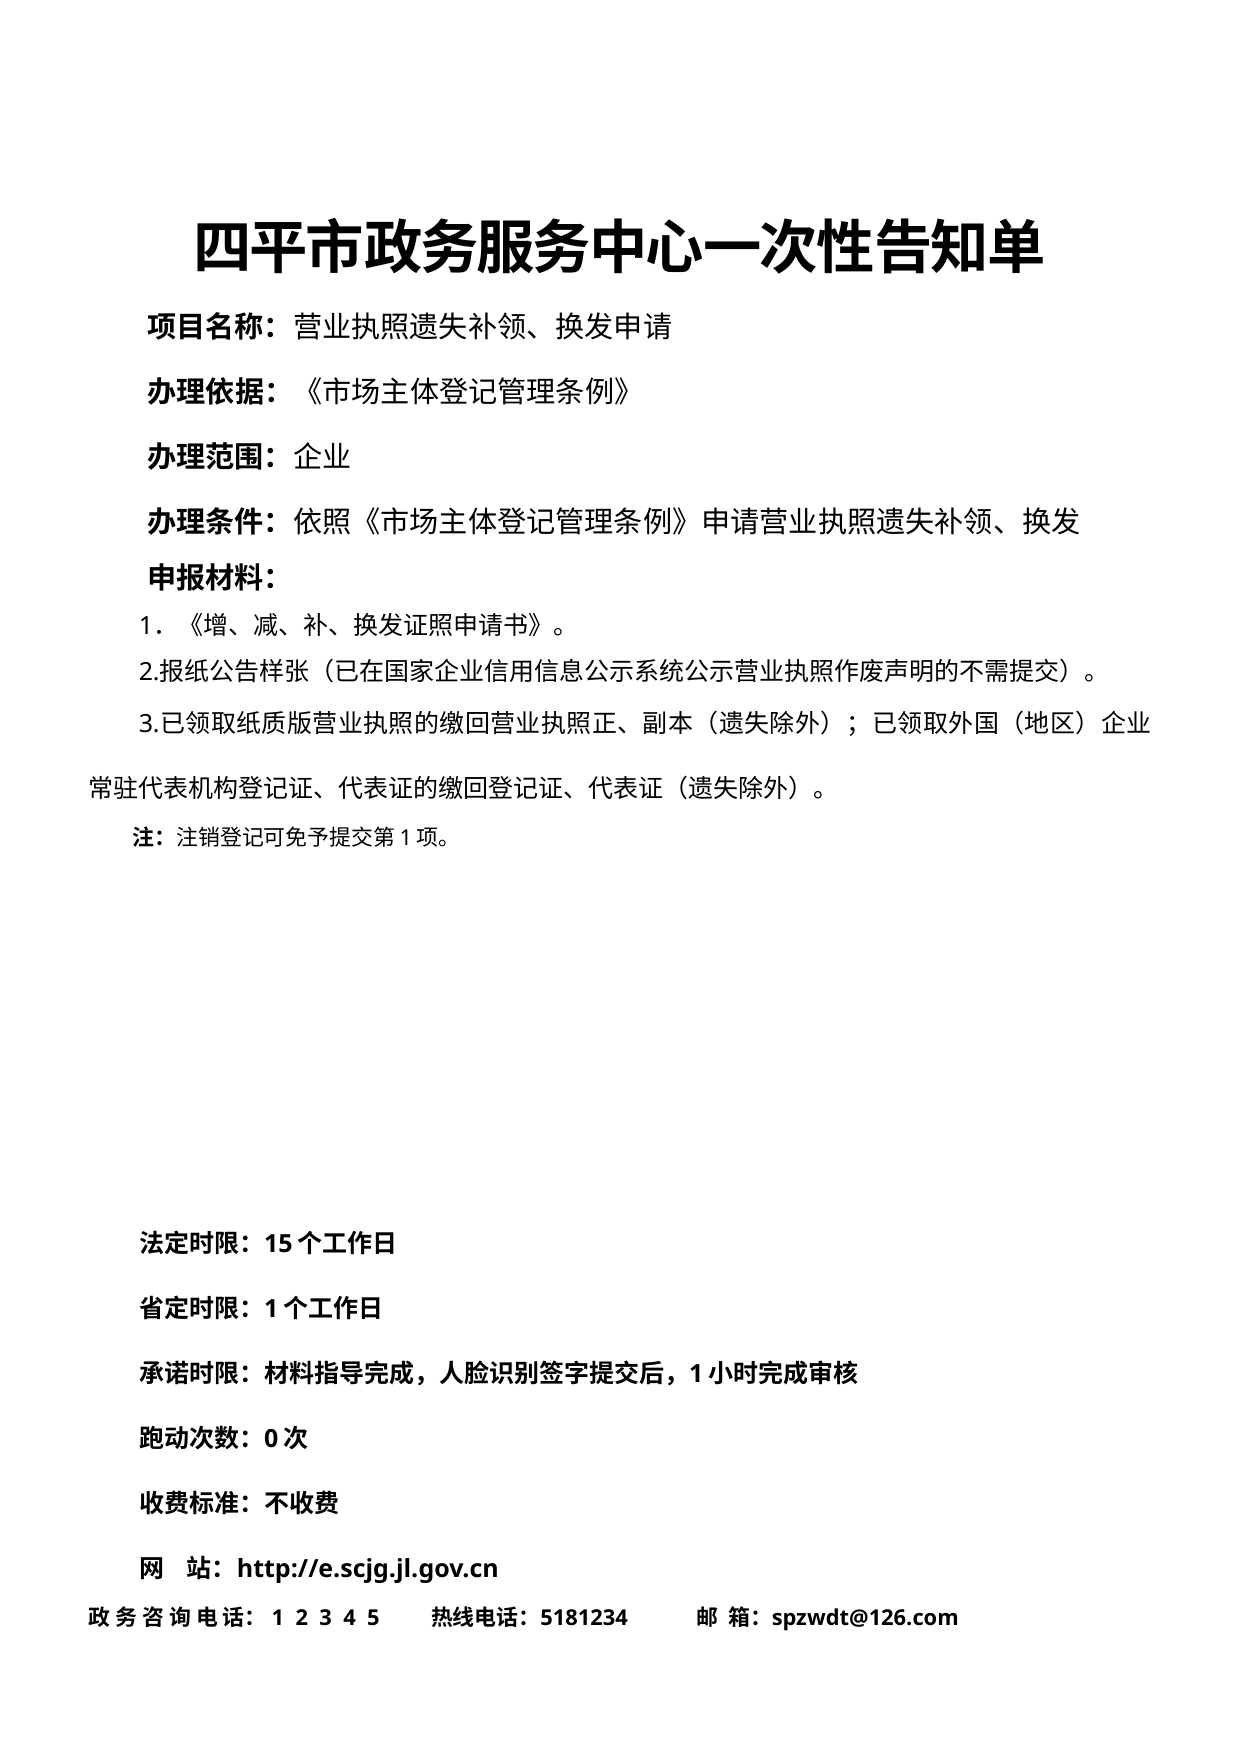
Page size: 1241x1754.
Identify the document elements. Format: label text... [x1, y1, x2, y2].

text 办理依据：《市场主体登记管理条例》 [89, 357, 1152, 422]
text 跑动次数：0次 [89, 1404, 1152, 1469]
text 1．《增、减、补、换发证照申请书》。 [88, 598, 1152, 644]
text 收费标准：不收费 [89, 1469, 1152, 1534]
text 政 务 咨 询 电 话： 1 2 3 4 5 热线电话：5181234 邮 箱：spzwdt@126.com [88, 1599, 1152, 1632]
text 办理范围：企业 [88, 422, 1152, 487]
text 四平市政务服务中心一次性告知单 [88, 194, 1152, 292]
text 省定时限：1个工作日 [89, 1274, 1152, 1339]
text 申报材料： [88, 552, 1152, 598]
text 法定时限：15个工作日 [89, 1209, 1152, 1274]
text 注：注销登记可免予提交第1项。 [88, 819, 1152, 852]
text 2.报纸公告样张（已在国家企业信用信息公示系统公示营业执照作废声明的不需提交）。 [88, 644, 1152, 689]
text 3.已领取纸质版营业执照的缴回营业执照正、副本（遗失除外）；已领取外国（地区）企业常驻代表机构登记证、代表证的缴回登记证、代表证（遗失除外）。 [88, 689, 1152, 819]
text 办理条件：依照《市场主体登记管理条例》申请营业执照遗失补领、换发 [88, 487, 1152, 552]
text 项目名称：营业执照遗失补领、换发申请 [88, 292, 1152, 357]
text 承诺时限：材料指导完成，人脸识别签字提交后，1小时完成审核 [89, 1339, 1152, 1404]
text 网 站：http://e.scjg.jl.gov.cn [89, 1534, 1152, 1599]
